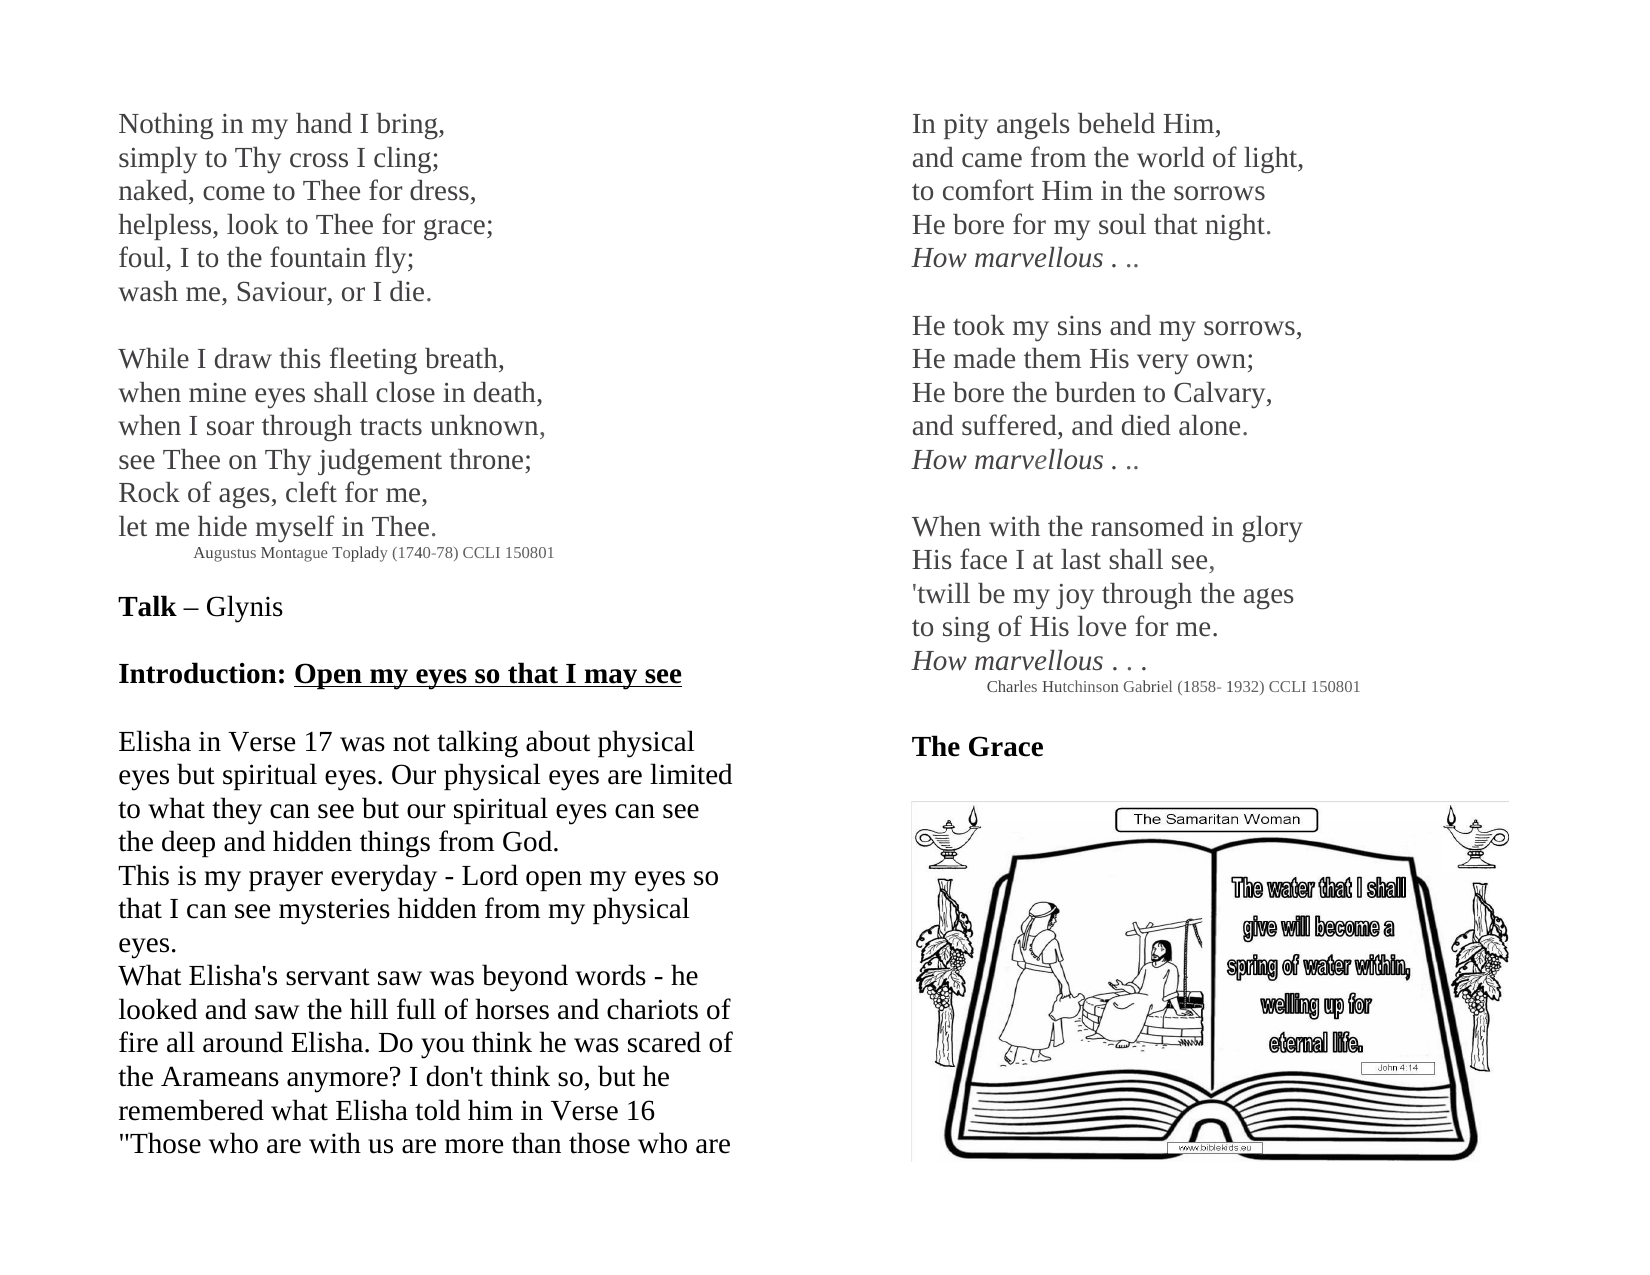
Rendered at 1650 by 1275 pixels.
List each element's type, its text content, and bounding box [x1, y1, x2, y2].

text when mine eyes shall close in death, [118, 375, 738, 408]
text His face I at last shall see, [912, 542, 1532, 576]
text naked, come to Thee for dress, [118, 173, 738, 207]
text He took my sins and my sorrows, [912, 308, 1532, 341]
text see Thee on Thy judgement throne; [118, 442, 738, 475]
text and suffered, and died alone. [912, 408, 1532, 442]
text when I soar through tracts unknown, [118, 408, 738, 442]
text What Elisha's servant saw was beyond words - he looked and saw the hill full of horses and chariots of fire all around Elisha. Do you think he was scared of the Arameans anymore? I don't think so, but he remembered what Elisha told him in Verse 16 "Those who are with us are more than those who are [118, 958, 738, 1160]
text In pity angels beheld Him, [912, 106, 1532, 140]
text Talk – Glynis [118, 589, 738, 623]
text While I draw this fleeting breath, [118, 341, 738, 375]
text foul, I to the fountain fly; [118, 241, 738, 274]
text let me hide myself in Thee. [118, 509, 738, 542]
text How marvellous . . . [912, 643, 1532, 677]
text to comfort Him in the sorrows [912, 173, 1532, 207]
text This is my prayer everyday - Lord open my eyes so that I can see mysteries hidden from my physical eyes. [118, 858, 738, 958]
picture [911, 801, 1510, 1162]
text Augustus Montague Toplady (1740-78) CCLI 150801 [118, 542, 738, 562]
text He bore for my soul that night. [912, 207, 1532, 241]
text to sing of His love for me. [912, 609, 1532, 643]
text How marvellous . .. [912, 241, 1532, 274]
text Elisha in Verse 17 was not talking about physical eyes but spiritual eyes. Our physical eyes are limited to what they can see but our spiritual eyes can see the deep and hidden things from God. [118, 724, 738, 858]
text How marvellous . .. [912, 442, 1532, 475]
text wash me, Saviour, or I die. [118, 274, 738, 308]
text helpless, look to Thee for grace; [118, 207, 738, 241]
text Introduction: Open my eyes so that I may see [118, 657, 738, 690]
text Nothing in my hand I bring, [118, 106, 738, 140]
text The Grace [912, 729, 1532, 763]
text Charles Hutchinson Gabriel (1858- 1932) CCLI 150801 [912, 677, 1532, 696]
text 'twill be my joy through the ages [912, 576, 1532, 609]
text When with the ransomed in glory [912, 509, 1532, 542]
text and came from the world of light, [912, 140, 1532, 173]
text He made them His very own; [912, 341, 1532, 375]
text simply to Thy cross I cling; [118, 140, 738, 173]
text Rock of ages, cleft for me, [118, 475, 738, 509]
text He bore the burden to Calvary, [912, 375, 1532, 408]
